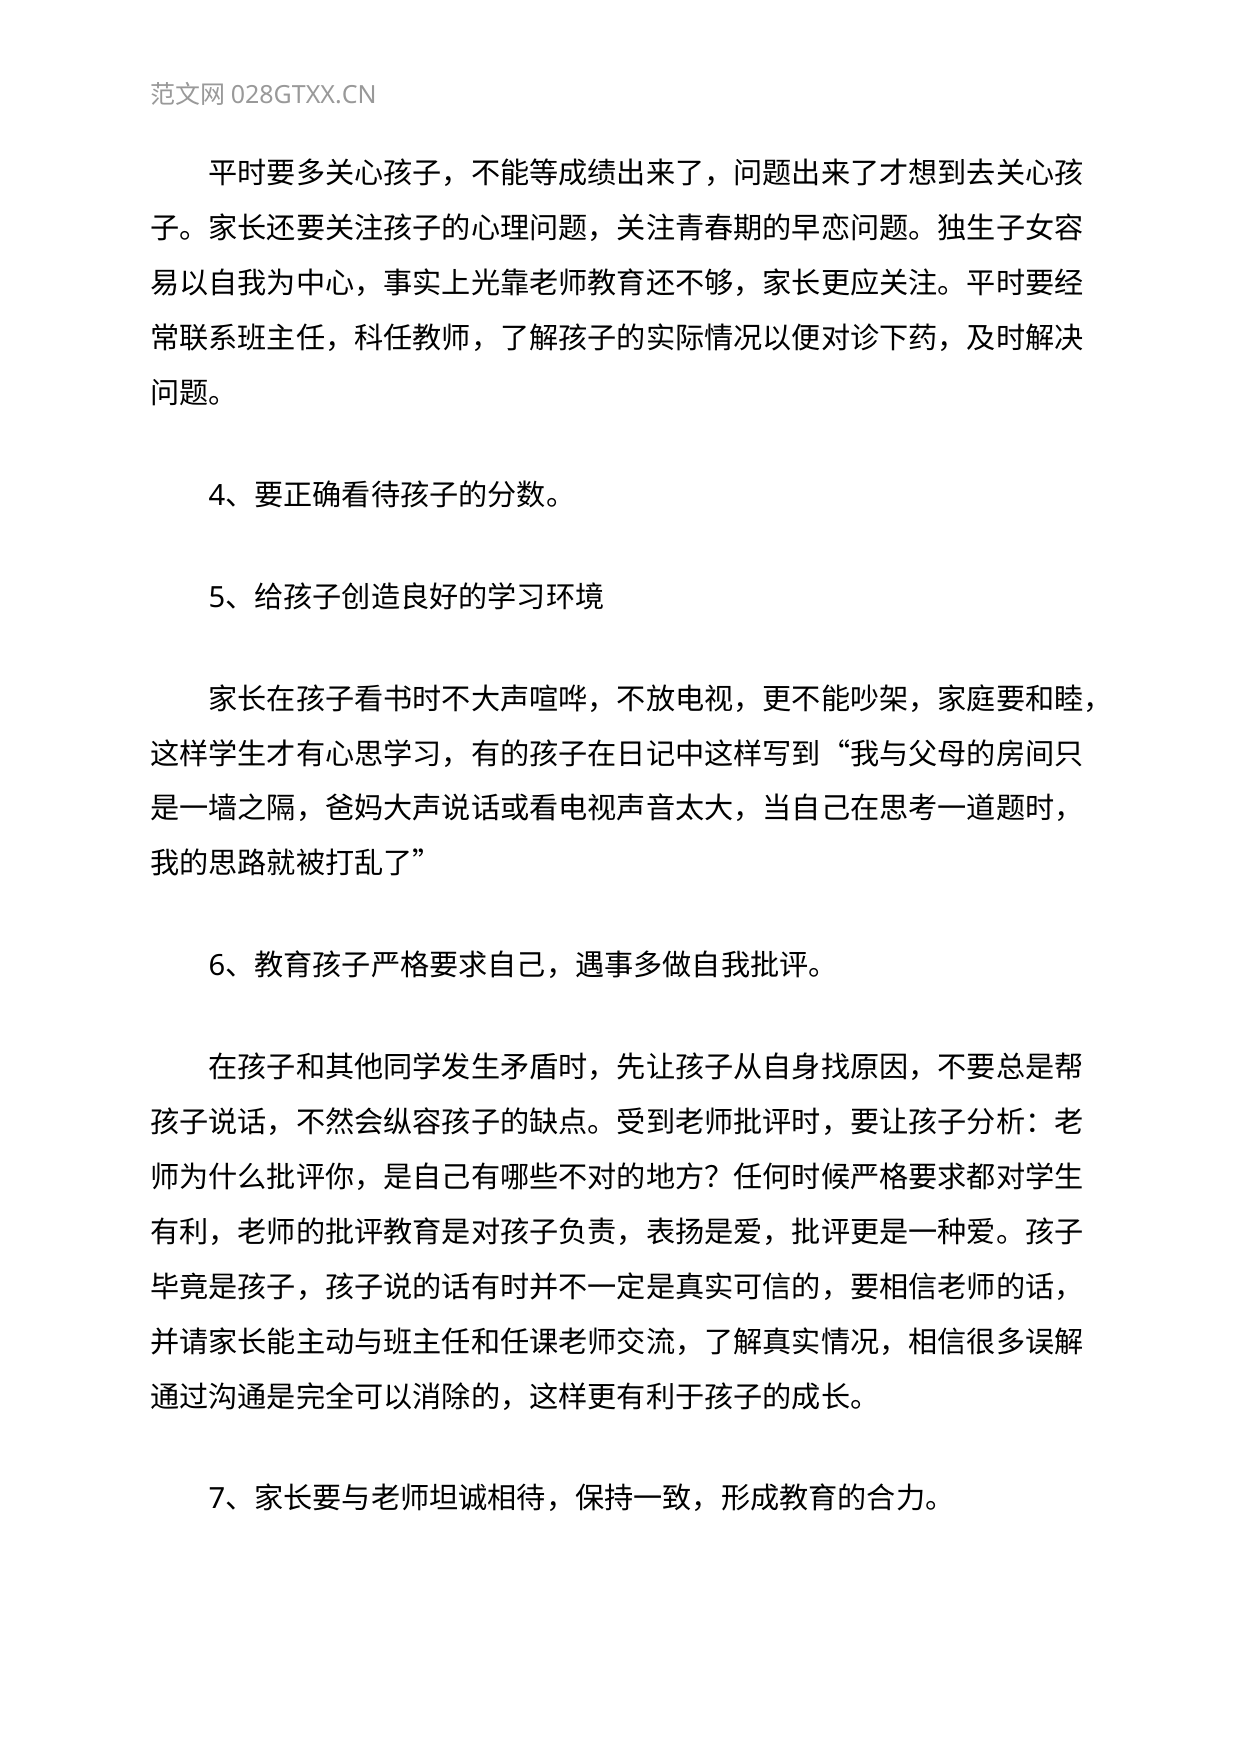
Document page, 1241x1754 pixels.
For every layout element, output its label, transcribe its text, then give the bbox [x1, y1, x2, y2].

text 6、教育孩子严格要求自己，遇事多做自我批评。 [150, 942, 1090, 984]
text 平时要多关心孩子，不能等成绩出来了，问题出来了才想到去关心孩子。家长还要关注孩子的心理问题，关注青春期的早恋问题。独生子女容易以自我为中心，事实上光靠老师教育还不够，家长更应关注。平时要经常联系班主任，科任教师，了解孩子的实际情况以便对诊下药，及时解决问题。 [150, 150, 1090, 412]
text 家长在孩子看书时不大声喧哗，不放电视，更不能吵架，家庭要和睦，这样学生才有心思学习，有的孩子在日记中这样写到“我与父母的房间只是一墙之隔，爸妈大声说话或看电视声音太大，当自己在思考一道题时，我的思路就被打乱了” [150, 675, 1090, 882]
text 7、家长要与老师坦诚相待，保持一致，形成教育的合力。 [150, 1475, 1090, 1517]
text 在孩子和其他同学发生矛盾时，先让孩子从自身找原因，不要总是帮孩子说话，不然会纵容孩子的缺点。受到老师批评时，要让孩子分析：老师为什么批评你，是自己有哪些不对的地方？任何时候严格要求都对学生有利，老师的批评教育是对孩子负责，表扬是爱，批评更是一种爱。孩子毕竟是孩子，孩子说的话有时并不一定是真实可信的，要相信老师的话，并请家长能主动与班主任和任课老师交流，了解真实情况，相信很多误解通过沟通是完全可以消除的，这样更有利于孩子的成长。 [150, 1044, 1090, 1415]
text 5、给孩子创造良好的学习环境 [150, 573, 1090, 616]
text 4、要正确看待孩子的分数。 [150, 471, 1090, 514]
